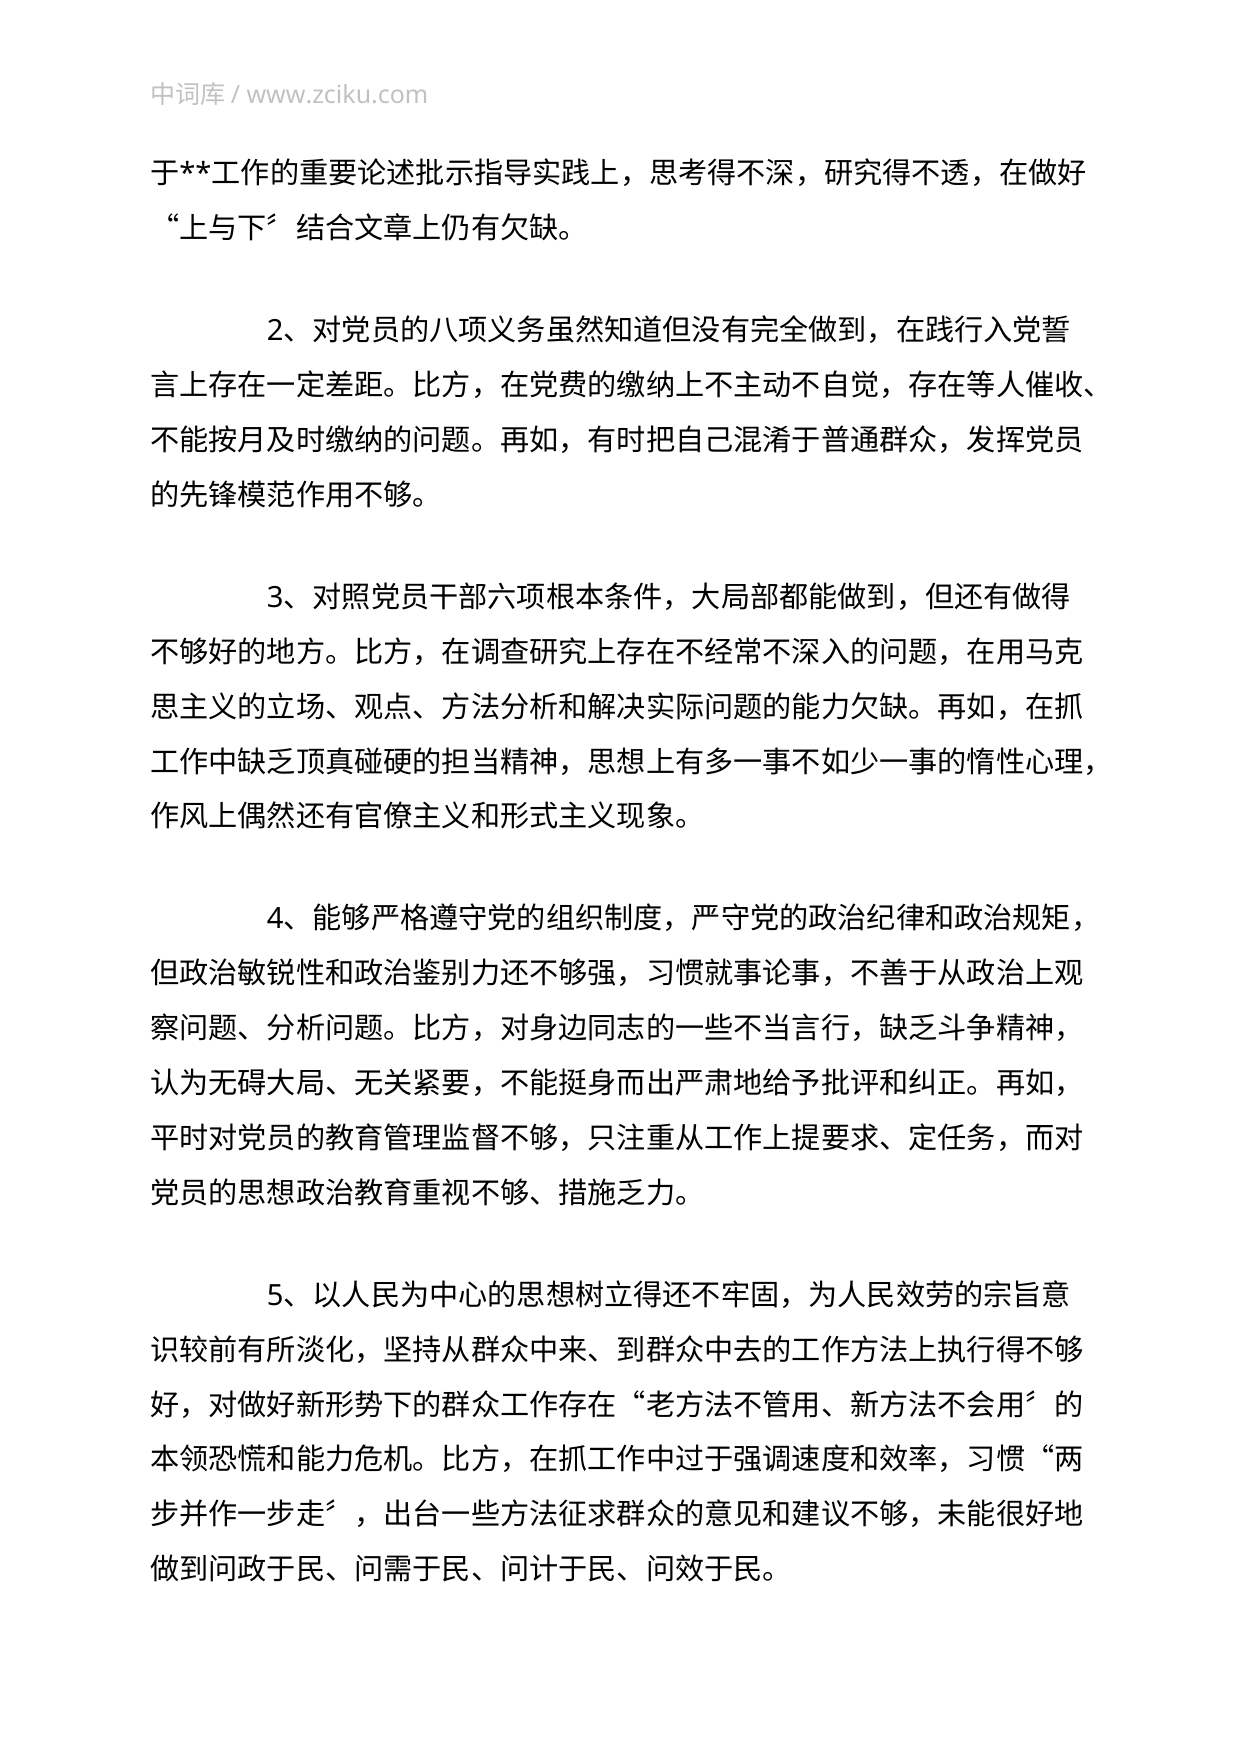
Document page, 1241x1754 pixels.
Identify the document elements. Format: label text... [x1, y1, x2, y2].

text 3、对照党员干部六项根本条件，大局部都能做到，但还有做得不够好的地方。比方，在调查研究上存在不经常不深入的问题，在用马克思主义的立场、观点、方法分析和解决实际问题的能力欠缺。再如，在抓工作中缺乏顶真碰硬的担当精神，思想上有多一事不如少一事的惰性心理，作风上偶然还有官僚主义和形式主义现象。 [150, 573, 1090, 835]
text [150, 150, 1090, 247]
text 4、能够严格遵守党的组织制度，严守党的政治纪律和政治规矩，但政治敏锐性和政治鉴别力还不够强，习惯就事论事，不善于从政治上观察问题、分析问题。比方，对身边同志的一些不当言行，缺乏斗争精神，认为无碍大局、无关紧要，不能挺身而出严肃地给予批评和纠正。再如，平时对党员的教育管理监督不够，只注重从工作上提要求、定任务，而对党员的思想政治教育重视不够、措施乏力。 [150, 895, 1090, 1212]
text 2、对党员的八项义务虽然知道但没有完全做到，在践行入党誓言上存在一定差距。比方，在党费的缴纳上不主动不自觉，存在等人催收、不能按月及时缴纳的问题。再如，有时把自己混淆于普通群众，发挥党员的先锋模范作用不够。 [150, 307, 1090, 514]
text 5、以人民为中心的思想树立得还不牢固，为人民效劳的宗旨意识较前有所淡化，坚持从群众中来、到群众中去的工作方法上执行得不够好，对做好新形势下的群众工作存在“老方法不管用、新方法不会用〞的本领恐慌和能力危机。比方，在抓工作中过于强调速度和效率，习惯“两步并作一步走〞，出台一些方法征求群众的意见和建议不够，未能很好地做到问政于民、问需于民、问计于民、问效于民。 [150, 1271, 1090, 1588]
